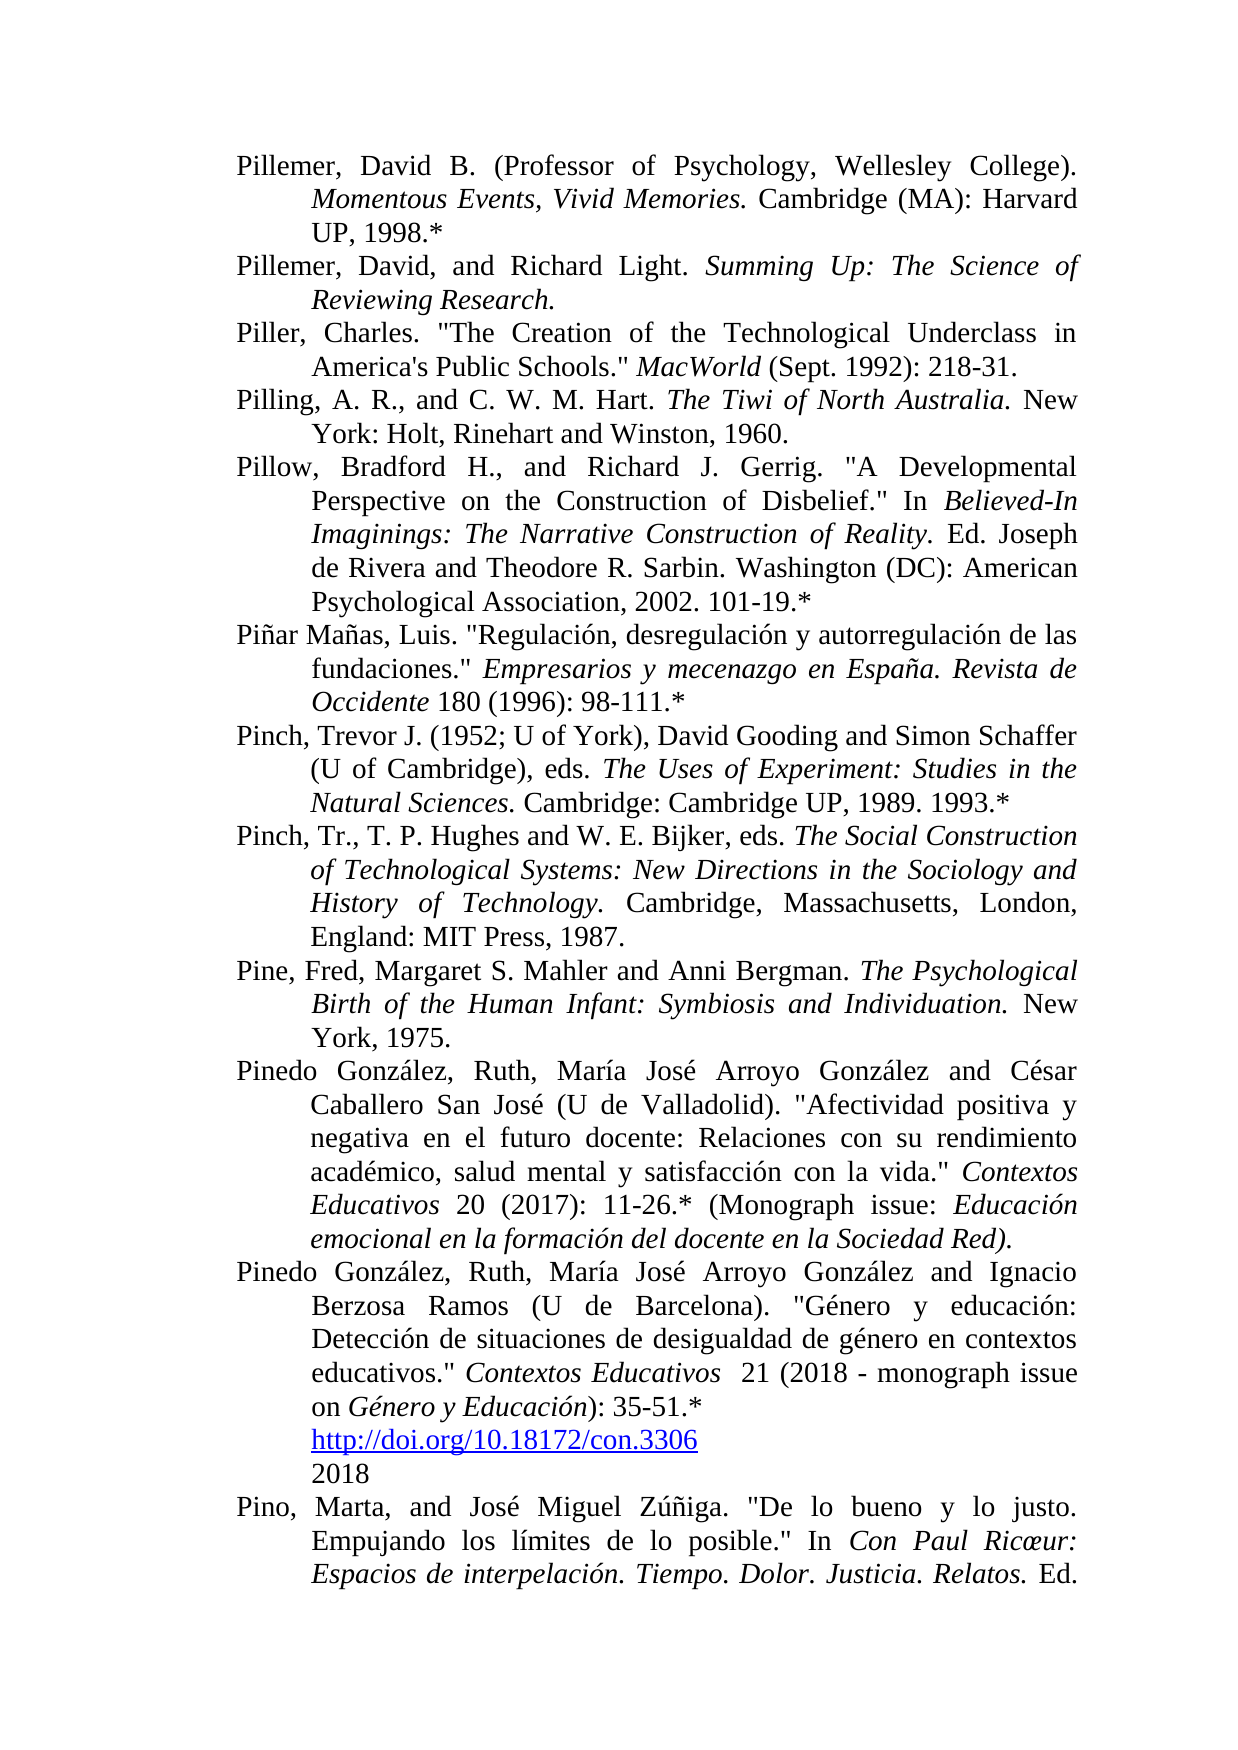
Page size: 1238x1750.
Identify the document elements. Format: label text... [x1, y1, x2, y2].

text Pillemer, David, and Richard Light. Summing Up: The Science of Reviewing Research. [236, 248, 1078, 315]
text http://doi.org/10.18172/con.3306 [236, 1422, 1078, 1456]
text Piñar Mañas, Luis. "Regulación, desregulación y autorregulación de las fundaciones." Empresarios y mecenazgo en España. Revista de Occidente 180 (1996): 98-111.* [236, 617, 1078, 718]
text Pillow, Bradford H., and Richard J. Gerrig. "A Developmental Perspective on the Construction of Disbelief." In Believed-In Imaginings: The Narrative Construction of Reality. Ed. Joseph de Rivera and Theodore R. Sarbin. Washington (DC): American Psychological Association, 2002. 101-19.* [236, 449, 1078, 617]
text Pinch, Trevor J. (1952; U of York), David Gooding and Simon Schaffer (U of Cambridge), eds. The Uses of Experiment: Studies in the Natural Sciences. Cambridge: Cambridge UP, 1989. 1993.* [236, 718, 1078, 818]
text Piller, Charles. "The Creation of the Technological Underclass in America's Public Schools." MacWorld (Sept. 1992): 218-31. [236, 315, 1078, 382]
text Pinedo González, Ruth, María José Arroyo González and Ignacio Berzosa Ramos (U de Barcelona). "Género y educación: Detección de situaciones de desigualdad de género en contextos educativos." Contextos Educativos 21 (2018 - monograph issue on Género y Educación): 35-51.* [236, 1254, 1078, 1422]
text Pilling, A. R., and C. W. M. Hart. The Tiwi of North Australia. New York: Holt, Rinehart and Winston, 1960. [236, 382, 1078, 449]
text 2018 [236, 1456, 1078, 1489]
text Pinch, Tr., T. P. Hughes and W. E. Bijker, eds. The Social Construction of Technological Systems: New Directions in the Sociology and History of Technology. Cambridge, Massachusetts, London, England: MIT Press, 1987. [236, 818, 1078, 953]
text Pillemer, David B. (Professor of Psychology, Wellesley College). Momentous Events, Vivid Memories. Cambridge (MA): Harvard UP, 1998.* [236, 148, 1078, 248]
text Pinedo González, Ruth, María José Arroyo González and César Caballero San José (U de Valladolid). "Afectividad positiva y negativa en el futuro docente: Relaciones con su rendimiento académico, salud mental y satisfacción con la vida." Contextos Educativos 20 (2017): 11-26.* (Monograph issue: Educación emocional en la formación del docente en la Sociedad Red). [236, 1053, 1078, 1254]
text Pine, Fred, Margaret S. Mahler and Anni Bergman. The Psychological Birth of the Human Infant: Symbiosis and Individuation. New York, 1975. [236, 953, 1078, 1053]
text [236, 1489, 1078, 1590]
